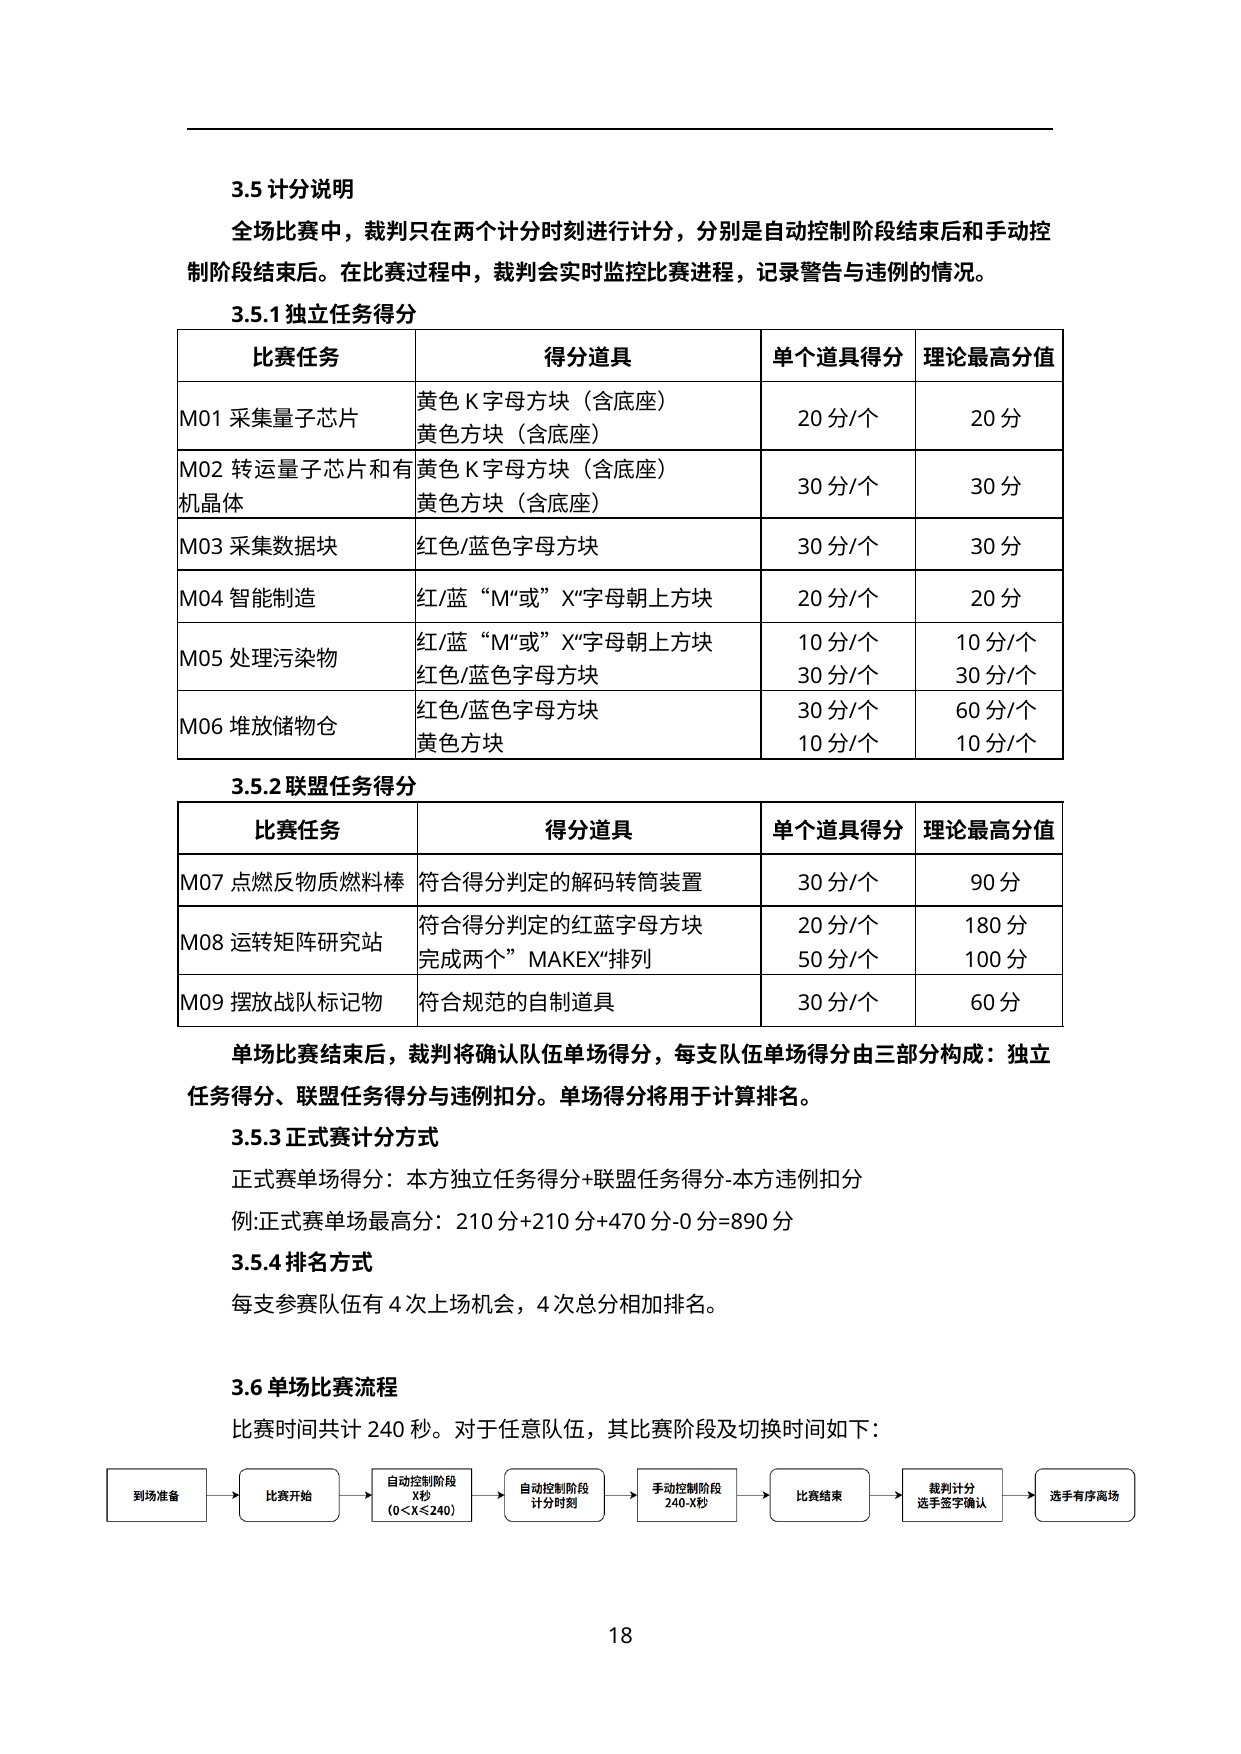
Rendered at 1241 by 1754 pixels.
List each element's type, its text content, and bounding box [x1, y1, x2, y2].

table_header 理论最高分值 [916, 803, 1062, 853]
table_cell 60分/个 10分/个 [916, 691, 1062, 758]
table_cell 180分 100分 [916, 907, 1062, 973]
table_cell 20分 [916, 382, 1062, 449]
table_header 单个道具得分 [762, 803, 915, 853]
text 3.5.1独立任务得分 [187, 287, 1053, 329]
table_cell M01 采集量子芯片 [178, 382, 415, 449]
text 全场比赛中，裁判只在两个计分时刻进行计分，分别是自动控制阶段结束后和手动控制阶段结束后。在比赛过程中，裁判会实时监控比赛进程，记录警告与违例的情况。 [187, 204, 1053, 287]
table_cell 符合得分判定的红蓝字母方块 完成两个”MAKEX“排列 [418, 907, 760, 973]
picture [93, 1454, 1148, 1539]
table_header 理论最高分值 [916, 330, 1062, 381]
text 3.6单场比赛流程 [187, 1360, 1053, 1402]
table_header 得分道具 [416, 330, 760, 381]
table_cell 红/蓝“M“或”X“字母朝上方块 [416, 571, 760, 621]
table_cell 20分/个 [762, 571, 915, 621]
text 单场比赛结束后，裁判将确认队伍单场得分，每支队伍单场得分由三部分构成：独立任务得分、联盟任务得分与违例扣分。单场得分将用于计算排名。 [187, 1027, 1053, 1110]
table_header 比赛任务 [178, 330, 415, 381]
table_cell 30分 [916, 451, 1062, 517]
table_cell 90分 [916, 855, 1062, 905]
table_cell 10分/个 30分/个 [762, 623, 915, 689]
table_cell M05 处理污染物 [178, 623, 415, 689]
table_cell 20分/个 50分/个 [762, 907, 915, 973]
table_cell M02 转运量子芯片和有机晶体 [178, 451, 415, 517]
text 3.5计分说明 [187, 162, 1053, 204]
table_cell 黄色K字母方块（含底座） 黄色方块（含底座） [416, 382, 760, 449]
table_cell 30分/个 10分/个 [762, 691, 915, 758]
table_cell M07 点燃反物质燃料棒 [179, 855, 417, 905]
text 3.5.4排名方式 [187, 1235, 1053, 1277]
table_cell 60分 [916, 975, 1062, 1026]
table_cell M09 摆放战队标记物 [179, 975, 417, 1026]
table_cell 20分/个 [762, 382, 915, 449]
table_cell 30分/个 [762, 519, 915, 569]
text 3.5.2联盟任务得分 [187, 760, 1053, 801]
table_cell 黄色K字母方块（含底座） 黄色方块（含底座） [416, 451, 760, 517]
table_cell M08 运转矩阵研究站 [179, 907, 417, 973]
table_cell 红色/蓝色字母方块 黄色方块 [416, 691, 760, 758]
table_cell 30分 [916, 519, 1062, 569]
text 比赛时间共计 240 秒。对于任意队伍，其比赛阶段及切换时间如下： [187, 1402, 1053, 1444]
text 正式赛单场得分：本方独立任务得分+联盟任务得分-本方违例扣分 [187, 1152, 1053, 1194]
table_cell 红色/蓝色字母方块 [416, 519, 760, 569]
table_cell M06 堆放储物仓 [178, 691, 415, 758]
text 每支参赛队伍有4次上场机会，4次总分相加排名。 [187, 1277, 1053, 1319]
table_cell 30分/个 [762, 451, 915, 517]
table_cell 符合得分判定的解码转筒装置 [418, 855, 760, 905]
table_cell M04 智能制造 [178, 571, 415, 621]
table_cell 红/蓝“M“或”X“字母朝上方块 红色/蓝色字母方块 [416, 623, 760, 689]
table_header 比赛任务 [179, 803, 417, 853]
text 例:正式赛单场最高分：210分+210分+470分-0分=890分 [187, 1194, 1053, 1235]
text 3.5.3正式赛计分方式 [187, 1110, 1053, 1152]
table_cell M03 采集数据块 [178, 519, 415, 569]
table_cell 符合规范的自制道具 [418, 975, 760, 1026]
table_header 单个道具得分 [762, 330, 915, 381]
table_cell 30分/个 [762, 975, 915, 1026]
table_header 得分道具 [418, 803, 760, 853]
table_cell 20分 [916, 571, 1062, 621]
table_cell 30分/个 [762, 855, 915, 905]
table_cell 10分/个 30分/个 [916, 623, 1062, 689]
